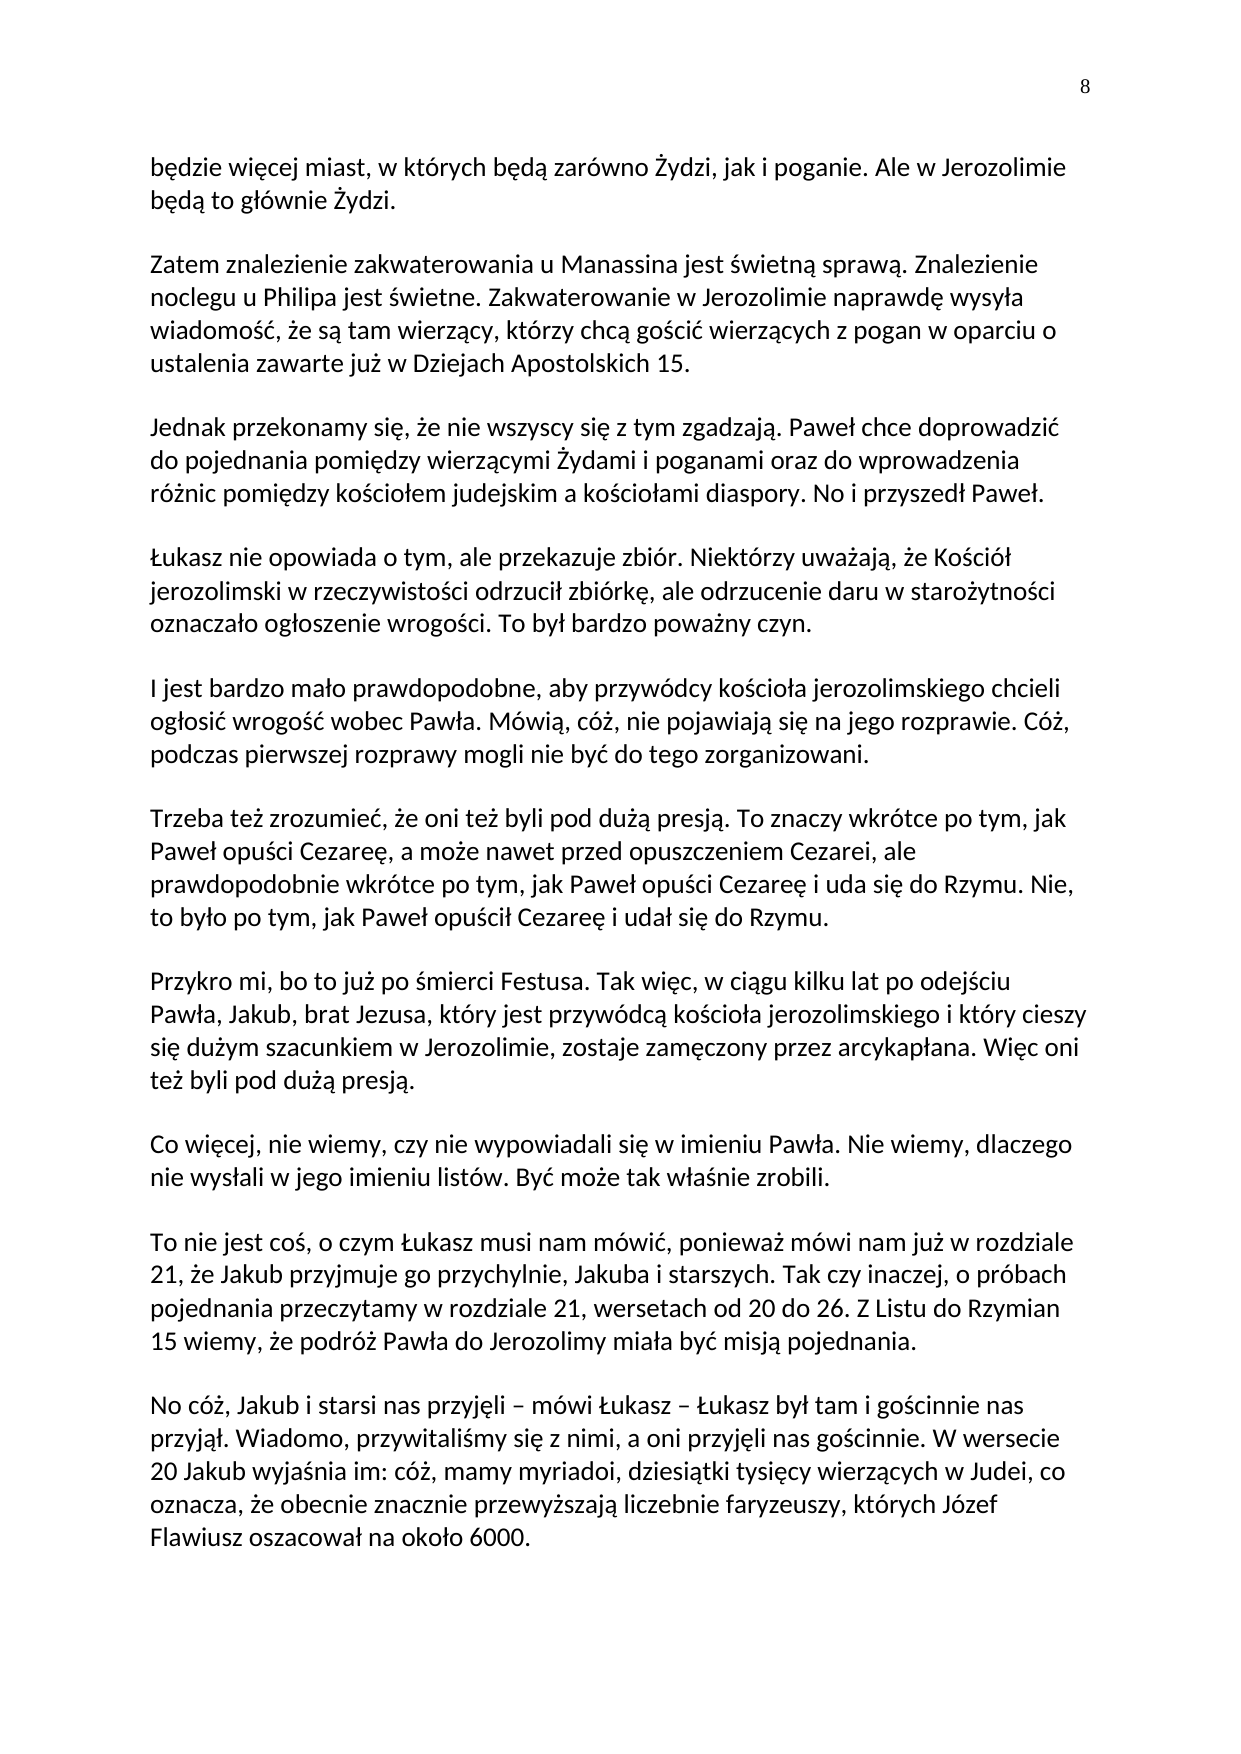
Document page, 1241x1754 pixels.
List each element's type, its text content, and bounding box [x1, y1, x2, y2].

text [150, 150, 1090, 216]
text To nie jest coś, o czym Łukasz musi nam mówić, ponieważ mówi nam już w rozdziale 21, że Jakub przyjmuje go przychylnie, Jakuba i starszych. Tak czy inaczej, o próbach pojednania przeczytamy w rozdziale 21, wersetach od 20 do 26. Z Listu do Rzymian 15 wiemy, że podróż Pawła do Jerozolimy miała być misją pojednania. [150, 1225, 1090, 1357]
text Co więcej, nie wiemy, czy nie wypowiadali się w imieniu Pawła. Nie wiemy, dlaczego nie wysłali w jego imieniu listów. Być może tak właśnie zrobili. [150, 1127, 1090, 1193]
text Zatem znalezienie zakwaterowania u Manassina jest świetną sprawą. Znalezienie noclegu u Philipa jest świetne. Zakwaterowanie w Jerozolimie naprawdę wysyła wiadomość, że są tam wierzący, którzy chcą gościć wierzących z pogan w oparciu o ustalenia zawarte już w Dziejach Apostolskich 15. [150, 247, 1090, 379]
text I jest bardzo mało prawdopodobne, aby przywódcy kościoła jerozolimskiego chcieli ogłosić wrogość wobec Pawła. Mówią, cóż, nie pojawiają się na jego rozprawie. Cóż, podczas pierwszej rozprawy mogli nie być do tego zorganizowani. [150, 671, 1090, 770]
text Jednak przekonamy się, że nie wszyscy się z tym zgadzają. Paweł chce doprowadzić do pojednania pomiędzy wierzącymi Żydami i poganami oraz do wprowadzenia różnic pomiędzy kościołem judejskim a kościołami diaspory. No i przyszedł Paweł. [150, 410, 1090, 509]
text Łukasz nie opowiada o tym, ale przekazuje zbiór. Niektórzy uważają, że Kościół jerozolimski w rzeczywistości odrzucił zbiórkę, ale odrzucenie daru w starożytności oznaczało ogłoszenie wrogości. To był bardzo poważny czyn. [150, 541, 1090, 640]
text Trzeba też zrozumieć, że oni też byli pod dużą presją. To znaczy wkrótce po tym, jak Paweł opuści Cezareę, a może nawet przed opuszczeniem Cezarei, ale prawdopodobnie wkrótce po tym, jak Paweł opuści Cezareę i uda się do Rzymu. Nie, to było po tym, jak Paweł opuścił Cezareę i udał się do Rzymu. [150, 801, 1090, 933]
text No cóż, Jakub i starsi nas przyjęli – mówi Łukasz – Łukasz był tam i gościnnie nas przyjął. Wiadomo, przywitaliśmy się z nimi, a oni przyjęli nas gościnnie. W wersecie 20 Jakub wyjaśnia im: cóż, mamy myriadoi, dziesiątki tysięcy wierzących w Judei, co oznacza, że obecnie znacznie przewyższają liczebnie faryzeuszy, których Józef Flawiusz oszacował na około 6000. [150, 1388, 1090, 1553]
text Przykro mi, bo to już po śmierci Festusa. Tak więc, w ciągu kilku lat po odejściu Pawła, Jakub, brat Jezusa, który jest przywódcą kościoła jerozolimskiego i który cieszy się dużym szacunkiem w Jerozolimie, zostaje zamęczony przez arcykapłana. Więc oni też byli pod dużą presją. [150, 964, 1090, 1096]
